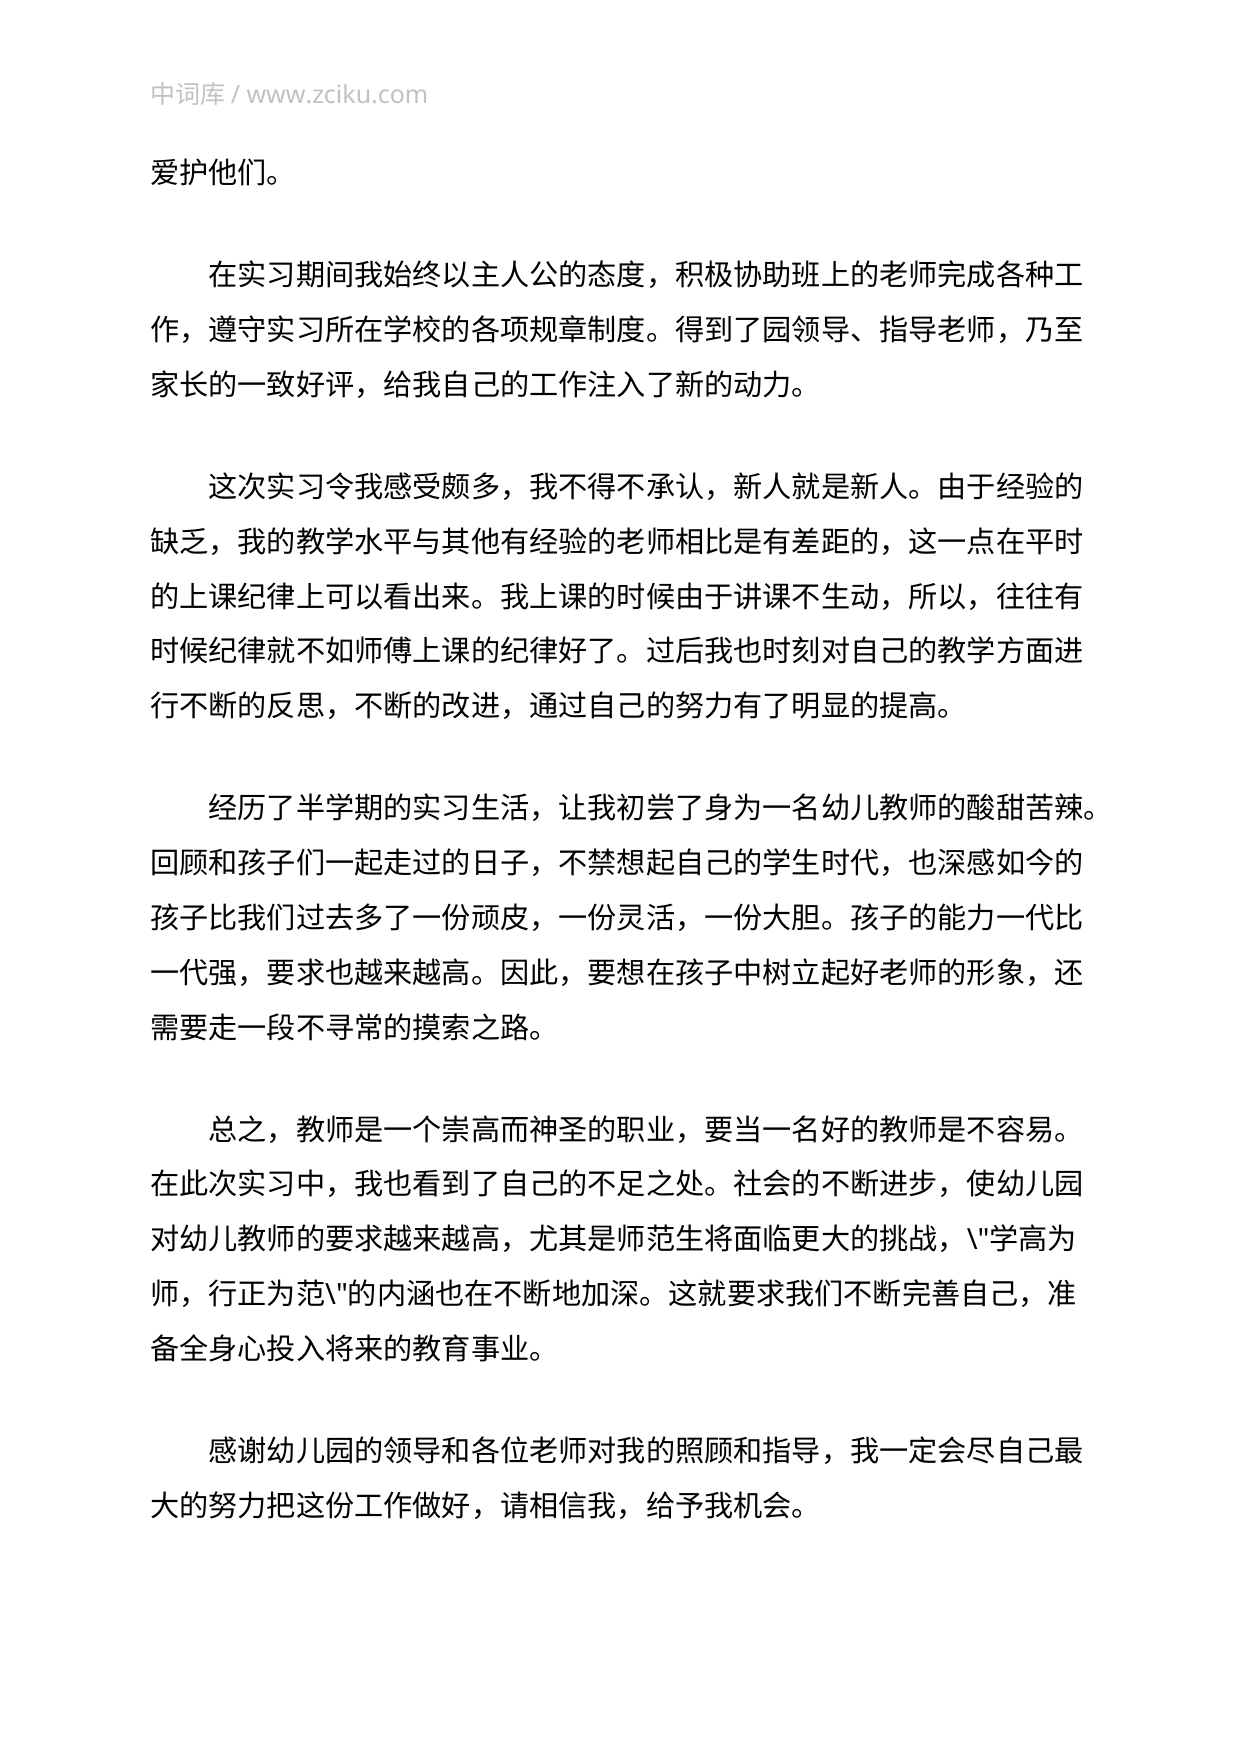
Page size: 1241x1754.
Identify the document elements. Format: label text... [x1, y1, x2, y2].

text 在实习期间我始终以主人公的态度，积极协助班上的老师完成各种工作，遵守实习所在学校的各项规章制度。得到了园领导、指导老师，乃至家长的一致好评，给我自己的工作注入了新的动力。 [150, 252, 1090, 404]
text 经历了半学期的实习生活，让我初尝了身为一名幼儿教师的酸甜苦辣。回顾和孩子们一起走过的日子，不禁想起自己的学生时代，也深感如今的孩子比我们过去多了一份顽皮，一份灵活，一份大胆。孩子的能力一代比一代强，要求也越来越高。因此，要想在孩子中树立起好老师的形象，还需要走一段不寻常的摸索之路。 [150, 785, 1090, 1047]
text 总之，教师是一个崇高而神圣的职业，要当一名好的教师是不容易。在此次实习中，我也看到了自己的不足之处。社会的不断进步，使幼儿园对幼儿教师的要求越来越高，尤其是师范生将面临更大的挑战，\"学高为师，行正为范\"的内涵也在不断地加深。这就要求我们不断完善自己，准备全身心投入将来的教育事业。 [150, 1106, 1090, 1368]
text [150, 150, 1090, 192]
text 这次实习令我感受颇多，我不得不承认，新人就是新人。由于经验的缺乏，我的教学水平与其他有经验的老师相比是有差距的，这一点在平时的上课纪律上可以看出来。我上课的时候由于讲课不生动，所以，往往有时候纪律就不如师傅上课的纪律好了。过后我也时刻对自己的教学方面进行不断的反思，不断的改进，通过自己的努力有了明显的提高。 [150, 463, 1090, 725]
text 感谢幼儿园的领导和各位老师对我的照顾和指导，我一定会尽自己最大的努力把这份工作做好，请相信我，给予我机会。 [150, 1428, 1090, 1525]
